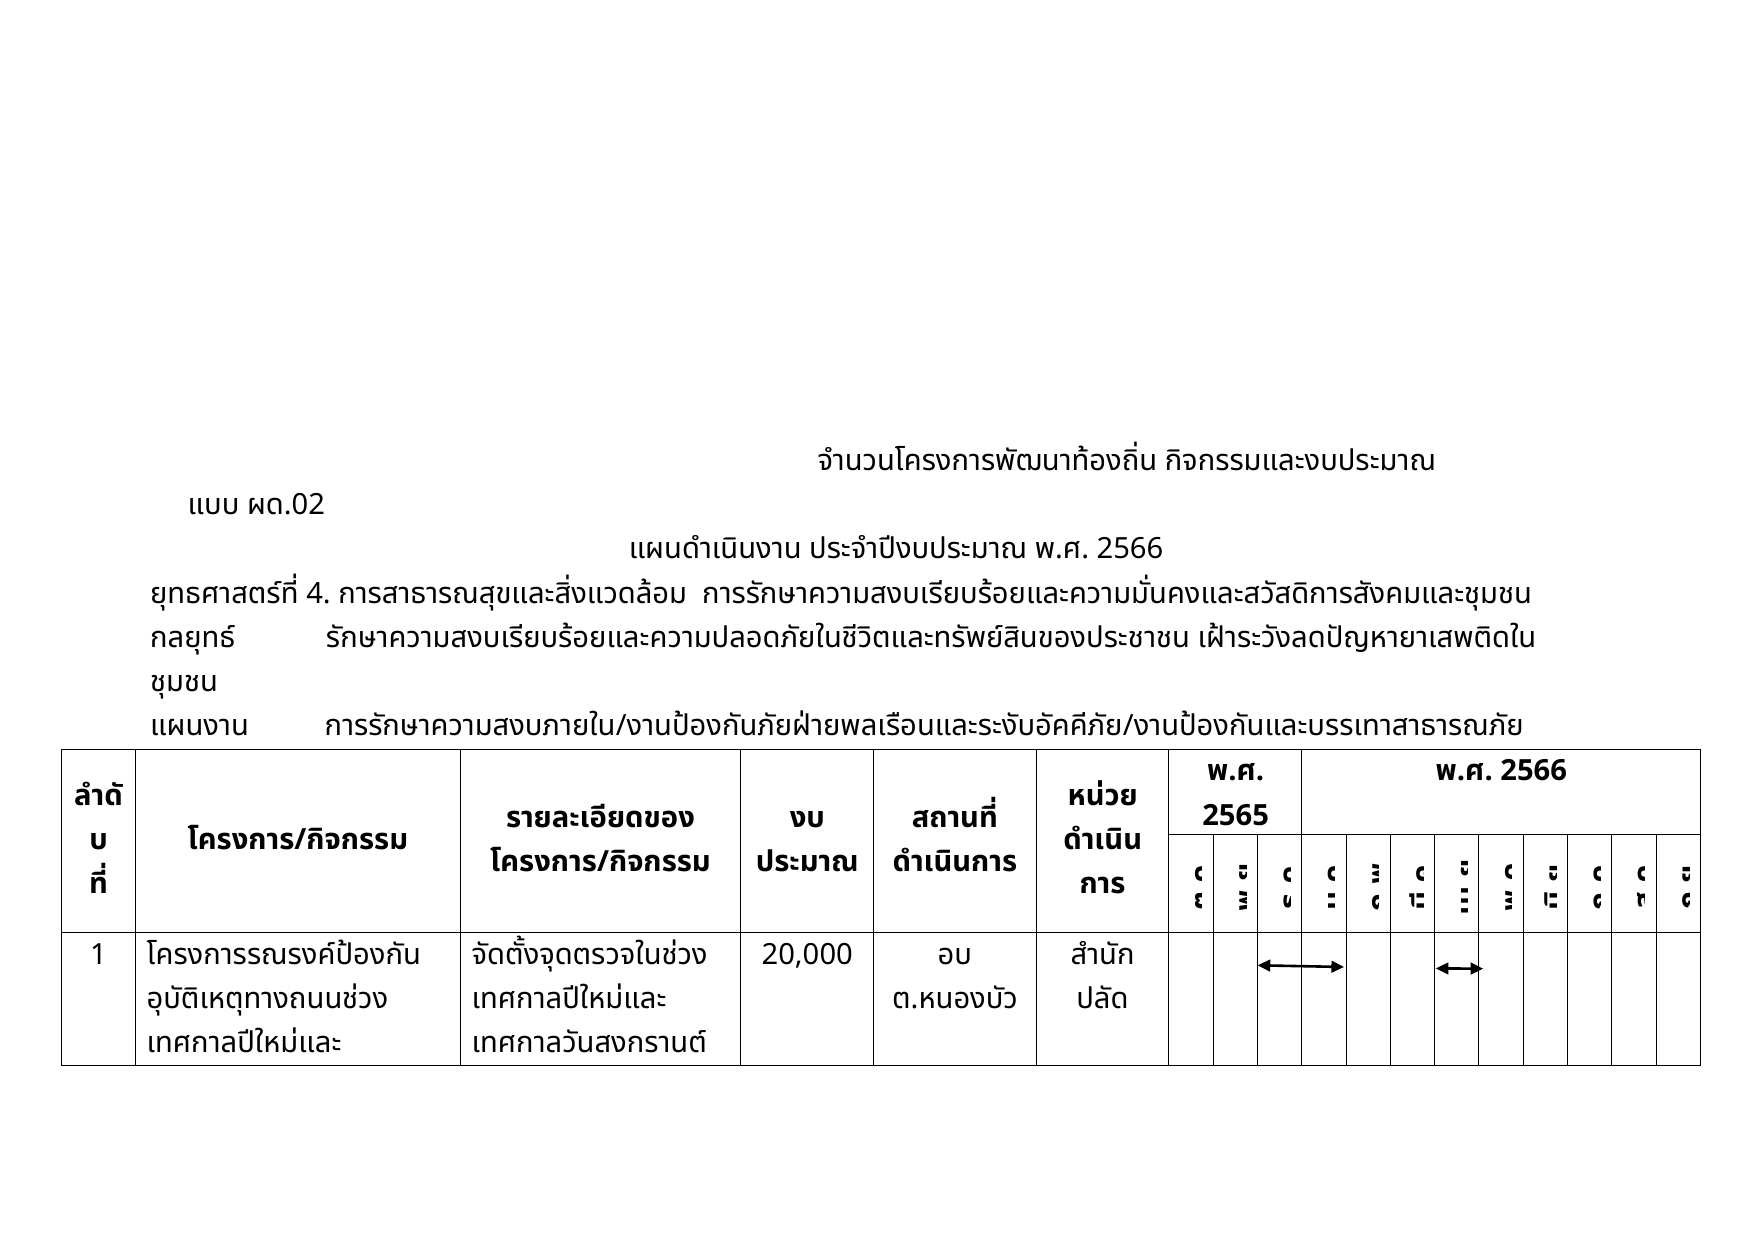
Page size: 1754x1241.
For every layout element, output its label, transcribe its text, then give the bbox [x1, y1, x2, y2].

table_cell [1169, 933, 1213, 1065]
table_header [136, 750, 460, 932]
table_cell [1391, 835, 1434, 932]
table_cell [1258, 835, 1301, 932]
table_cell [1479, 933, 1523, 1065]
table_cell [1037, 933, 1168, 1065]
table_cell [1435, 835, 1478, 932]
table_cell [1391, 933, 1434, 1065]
text แผนงาน การรักษาความสงบภายใน/งานป้องกันภัยฝ่ายพลเรือนและระงับอัคคีภัย/งานป้องกันและบรรเทาสาธารณภัย [150, 704, 1604, 748]
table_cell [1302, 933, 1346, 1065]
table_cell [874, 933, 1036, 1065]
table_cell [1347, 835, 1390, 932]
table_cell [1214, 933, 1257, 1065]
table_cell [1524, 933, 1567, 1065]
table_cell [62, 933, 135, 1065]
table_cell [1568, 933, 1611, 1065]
text แผนดำเนินงาน ประจำปีงบประมาณ พ.ศ. 2566 [187, 528, 1604, 572]
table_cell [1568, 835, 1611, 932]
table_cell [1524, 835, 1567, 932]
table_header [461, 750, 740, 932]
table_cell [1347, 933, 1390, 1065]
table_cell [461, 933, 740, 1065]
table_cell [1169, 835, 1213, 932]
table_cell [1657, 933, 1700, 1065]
text จำนวนโครงการพัฒนาท้องถิ่น กิจกรรมและงบประมาณ แบบ ผด.02 [187, 439, 1604, 528]
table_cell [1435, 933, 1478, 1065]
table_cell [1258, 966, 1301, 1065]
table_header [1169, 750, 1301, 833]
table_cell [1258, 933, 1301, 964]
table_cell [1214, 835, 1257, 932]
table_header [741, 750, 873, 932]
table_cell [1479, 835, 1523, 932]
text กลยุทธ์ รักษาความสงบเรียบร้อยและความปลอดภัยในชีวิตและทรัพย์สินของประชาชน เฝ้าระวังลดปัญหายาเสพติดในชุมชน [150, 616, 1604, 704]
text ยุทธศาสตร์ที่ 4. การสาธารณสุขและสิ่งแวดล้อม การรักษาความสงบเรียบร้อยและความมั่นคงและสวัสดิการสังคมและชุมชน [150, 572, 1604, 616]
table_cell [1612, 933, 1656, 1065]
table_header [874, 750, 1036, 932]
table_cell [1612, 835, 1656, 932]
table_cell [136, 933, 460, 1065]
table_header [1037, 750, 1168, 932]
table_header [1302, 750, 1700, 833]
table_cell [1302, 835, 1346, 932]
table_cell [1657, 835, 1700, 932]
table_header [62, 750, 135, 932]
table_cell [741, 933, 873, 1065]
